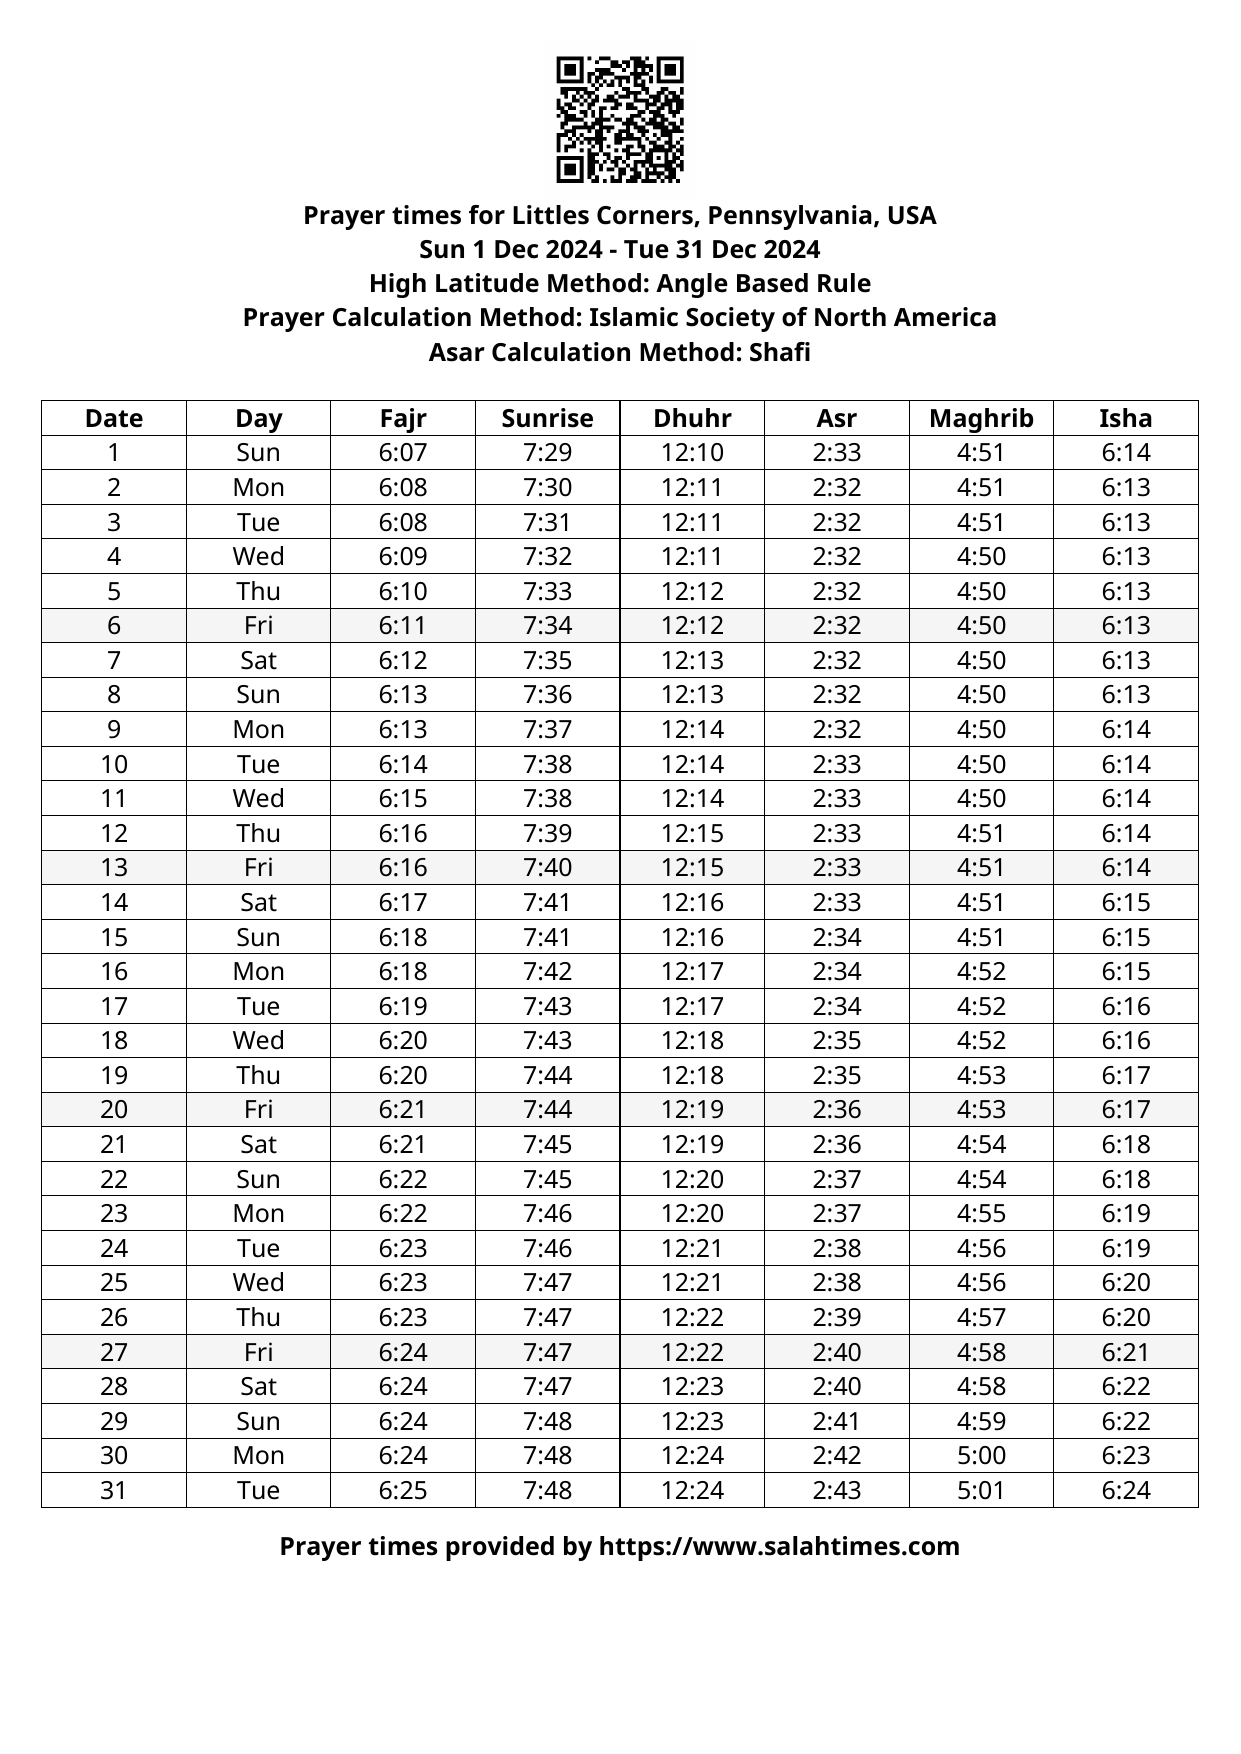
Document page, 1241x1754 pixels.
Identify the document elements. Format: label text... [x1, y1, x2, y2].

table_cell 12:10 [621, 436, 764, 469]
table_cell 6:09 [331, 539, 475, 573]
table_cell Tue [187, 989, 330, 1022]
table_cell 7:39 [476, 816, 619, 849]
table_cell 7:31 [476, 505, 619, 538]
table_cell 6:13 [1054, 470, 1198, 504]
table_cell 7:47 [476, 1266, 619, 1299]
table_cell 6:16 [331, 851, 475, 884]
table_header Dhuhr [621, 401, 764, 434]
table_cell 17 [42, 989, 186, 1022]
table_cell 12:12 [621, 609, 764, 642]
table_cell 2:35 [765, 1058, 909, 1092]
table_cell 6:08 [331, 505, 475, 538]
table_cell 6:20 [331, 1058, 475, 1092]
table_cell 4:50 [910, 643, 1053, 677]
table_cell 4:51 [910, 851, 1053, 884]
table_cell 2:32 [765, 539, 909, 573]
table_cell 7:48 [476, 1404, 619, 1437]
table_cell 6:24 [331, 1335, 475, 1368]
text Asar Calculation Method: Shafi [42, 334, 1198, 368]
table_cell 4:50 [910, 539, 1053, 573]
table_cell 4:51 [910, 920, 1053, 953]
table_cell 12:14 [621, 781, 764, 815]
table_cell 4:56 [910, 1266, 1053, 1299]
table_cell 4:50 [910, 609, 1053, 642]
table_cell 2:34 [765, 989, 909, 1022]
table_cell 6:17 [1054, 1058, 1198, 1092]
table_cell 6:18 [1054, 1127, 1198, 1161]
table_cell 2:33 [765, 747, 909, 780]
table_cell 2:35 [765, 1024, 909, 1057]
table_cell 6:13 [1054, 574, 1198, 607]
table_cell Sat [187, 885, 330, 919]
table_cell 12:11 [621, 539, 764, 573]
table_cell 2:38 [765, 1231, 909, 1264]
table_cell 7:45 [476, 1162, 619, 1195]
table_cell Wed [187, 1266, 330, 1299]
table_header Maghrib [910, 401, 1053, 434]
table_cell 7:29 [476, 436, 619, 469]
table_cell 4:53 [910, 1093, 1053, 1126]
table_cell 6:24 [331, 1369, 475, 1403]
table_cell 12:16 [621, 920, 764, 953]
table_cell 4:51 [910, 470, 1053, 504]
table_cell 6:16 [1054, 1024, 1198, 1057]
table_cell 4:53 [910, 1058, 1053, 1092]
table_cell 2:41 [765, 1404, 909, 1437]
table_cell 7:46 [476, 1196, 619, 1230]
table_cell 4:54 [910, 1162, 1053, 1195]
table_cell 2:33 [765, 781, 909, 815]
table_cell 12:21 [621, 1266, 764, 1299]
table_cell 12:22 [621, 1335, 764, 1368]
table_cell 6:13 [331, 712, 475, 746]
table_cell 12:21 [621, 1231, 764, 1264]
table_cell 6:13 [1054, 539, 1198, 573]
table_cell 6:23 [1054, 1439, 1198, 1472]
table_cell 7:42 [476, 954, 619, 988]
table_cell 2:39 [765, 1300, 909, 1334]
table_cell 7:41 [476, 885, 619, 919]
table_cell 10 [42, 747, 186, 780]
table_cell 4:54 [910, 1127, 1053, 1161]
table_cell 6:21 [1054, 1335, 1198, 1368]
text Sun 1 Dec 2024 - Tue 31 Dec 2024 [42, 232, 1198, 266]
table_cell 8 [42, 678, 186, 711]
table_cell 20 [42, 1093, 186, 1126]
table_cell 2:40 [765, 1335, 909, 1368]
table_cell 2:33 [765, 816, 909, 849]
table_cell 6:12 [331, 643, 475, 677]
table_cell Mon [187, 712, 330, 746]
table_cell 2:42 [765, 1439, 909, 1472]
table_cell Sun [187, 1162, 330, 1195]
table_cell Wed [187, 539, 330, 573]
text Prayer times provided by https://www.salahtimes.com [42, 1528, 1198, 1563]
table_header Fajr [331, 401, 475, 434]
text Prayer Calculation Method: Islamic Society of North America [42, 300, 1198, 334]
text High Latitude Method: Angle Based Rule [42, 266, 1198, 300]
table_cell 12:13 [621, 678, 764, 711]
table_cell 2:32 [765, 643, 909, 677]
table_cell 2:43 [765, 1473, 909, 1507]
table_cell 6:21 [331, 1127, 475, 1161]
table_cell Mon [187, 954, 330, 988]
table_cell Fri [187, 1335, 330, 1368]
table_cell 12:14 [621, 712, 764, 746]
table_cell 16 [42, 954, 186, 988]
table_cell 9 [42, 712, 186, 746]
table_cell 11 [42, 781, 186, 815]
table_cell Thu [187, 816, 330, 849]
table_header Asr [765, 401, 909, 434]
table_cell 6:24 [331, 1439, 475, 1472]
table_cell 6:24 [331, 1404, 475, 1437]
table_cell 6:07 [331, 436, 475, 469]
table_cell 6:11 [331, 609, 475, 642]
table_cell 12:23 [621, 1369, 764, 1403]
table_cell 6:14 [1054, 712, 1198, 746]
table_cell 6:22 [1054, 1404, 1198, 1437]
table_cell 6:24 [1054, 1473, 1198, 1507]
table_cell 12:23 [621, 1404, 764, 1437]
table_cell 2:37 [765, 1162, 909, 1195]
table_cell 7:36 [476, 678, 619, 711]
table_cell 4:52 [910, 1024, 1053, 1057]
table_cell 21 [42, 1127, 186, 1161]
table_cell 12:24 [621, 1473, 764, 1507]
table_cell Thu [187, 1058, 330, 1092]
table_cell Wed [187, 1024, 330, 1057]
table_cell 12:22 [621, 1300, 764, 1334]
table_cell 12:17 [621, 954, 764, 988]
table_cell Tue [187, 505, 330, 538]
table_cell Wed [187, 781, 330, 815]
table_cell 27 [42, 1335, 186, 1368]
table_cell Sat [187, 1369, 330, 1403]
table_cell 13 [42, 851, 186, 884]
table_header Isha [1054, 401, 1198, 434]
table_cell 12:15 [621, 816, 764, 849]
table_cell 7:41 [476, 920, 619, 953]
table_cell 7:47 [476, 1369, 619, 1403]
table_cell 7:47 [476, 1300, 619, 1334]
table_cell 7:40 [476, 851, 619, 884]
table_cell 7:48 [476, 1473, 619, 1507]
text Prayer times for Littles Corners, Pennsylvania, USA [42, 198, 1198, 232]
table_cell Tue [187, 1231, 330, 1264]
table_cell 6:13 [1054, 505, 1198, 538]
table_cell 12:20 [621, 1196, 764, 1230]
table_cell 28 [42, 1369, 186, 1403]
table_cell 23 [42, 1196, 186, 1230]
table_cell 6:14 [1054, 851, 1198, 884]
table_cell 12:20 [621, 1162, 764, 1195]
table_cell Mon [187, 1439, 330, 1472]
table_cell 12:19 [621, 1093, 764, 1126]
table_cell 7:45 [476, 1127, 619, 1161]
table_cell 12:11 [621, 505, 764, 538]
table_cell 6:13 [1054, 643, 1198, 677]
table_cell 7:32 [476, 539, 619, 573]
table_cell 7:44 [476, 1093, 619, 1126]
table_cell 19 [42, 1058, 186, 1092]
table_cell 3 [42, 505, 186, 538]
table_cell Sun [187, 1404, 330, 1437]
table_cell 7:30 [476, 470, 619, 504]
table_cell 6:22 [331, 1196, 475, 1230]
table_cell Thu [187, 1300, 330, 1334]
table_cell Mon [187, 1196, 330, 1230]
table_cell 12:11 [621, 470, 764, 504]
table_cell 2:36 [765, 1093, 909, 1126]
table_cell 6:14 [1054, 436, 1198, 469]
table_cell 7:44 [476, 1058, 619, 1092]
table_cell 7:48 [476, 1439, 619, 1472]
table_cell 22 [42, 1162, 186, 1195]
table_cell 7:34 [476, 609, 619, 642]
table_cell 2:32 [765, 574, 909, 607]
table_cell 2:40 [765, 1369, 909, 1403]
table_cell 12:16 [621, 885, 764, 919]
table_cell 4:57 [910, 1300, 1053, 1334]
table_cell 4:50 [910, 678, 1053, 711]
table_cell 12:14 [621, 747, 764, 780]
table_cell 7:33 [476, 574, 619, 607]
table_cell 6:19 [1054, 1231, 1198, 1264]
table_cell Thu [187, 574, 330, 607]
table_cell 2:38 [765, 1266, 909, 1299]
table_cell 6:20 [1054, 1300, 1198, 1334]
table_cell 7:37 [476, 712, 619, 746]
table_cell 6:13 [331, 678, 475, 711]
table_cell 6:22 [1054, 1369, 1198, 1403]
table_cell 4:50 [910, 574, 1053, 607]
table_cell 2:33 [765, 851, 909, 884]
table_cell 26 [42, 1300, 186, 1334]
table_cell 2:33 [765, 436, 909, 469]
table_cell 4:59 [910, 1404, 1053, 1437]
table_cell 2:32 [765, 712, 909, 746]
table_cell 2:34 [765, 920, 909, 953]
table_cell 6:16 [331, 816, 475, 849]
table_cell 12:12 [621, 574, 764, 607]
table_cell Fri [187, 1093, 330, 1126]
table_cell 30 [42, 1439, 186, 1472]
table_cell 6:15 [1054, 885, 1198, 919]
table_cell 6:14 [1054, 781, 1198, 815]
table_cell 6:17 [331, 885, 475, 919]
table_cell 6:22 [331, 1162, 475, 1195]
table_cell 4:50 [910, 747, 1053, 780]
table_header Day [187, 401, 330, 434]
table_cell Fri [187, 851, 330, 884]
table_cell 6:23 [331, 1300, 475, 1334]
table_cell 6:21 [331, 1093, 475, 1126]
table_cell 4:58 [910, 1335, 1053, 1368]
table_cell 15 [42, 920, 186, 953]
table_cell 2 [42, 470, 186, 504]
table_cell 31 [42, 1473, 186, 1507]
table_cell 6:14 [331, 747, 475, 780]
table_cell 4:52 [910, 989, 1053, 1022]
table_cell 6:18 [331, 954, 475, 988]
table_cell 12:15 [621, 851, 764, 884]
table_cell 29 [42, 1404, 186, 1437]
table_cell 6:18 [331, 920, 475, 953]
table_cell 18 [42, 1024, 186, 1057]
table_cell 6:13 [1054, 609, 1198, 642]
table_cell Sat [187, 643, 330, 677]
table_cell 4 [42, 539, 186, 573]
table_cell 6:10 [331, 574, 475, 607]
table_cell 2:36 [765, 1127, 909, 1161]
table_cell 6:19 [331, 989, 475, 1022]
table_cell 4:50 [910, 712, 1053, 746]
table_cell 6:08 [331, 470, 475, 504]
table_cell 4:51 [910, 505, 1053, 538]
table_cell Fri [187, 609, 330, 642]
table_cell Tue [187, 747, 330, 780]
table_cell 6:19 [1054, 1196, 1198, 1230]
table_cell Tue [187, 1473, 330, 1507]
table_cell 25 [42, 1266, 186, 1299]
table_cell 12:19 [621, 1127, 764, 1161]
table_cell 6 [42, 609, 186, 642]
table_cell Sat [187, 1127, 330, 1161]
table_cell 6:20 [1054, 1266, 1198, 1299]
table_cell 12:17 [621, 989, 764, 1022]
table_cell 4:50 [910, 781, 1053, 815]
table_cell 7:43 [476, 1024, 619, 1057]
table_cell 2:32 [765, 505, 909, 538]
table_cell 7 [42, 643, 186, 677]
table_header Sunrise [476, 401, 619, 434]
table_cell 7:43 [476, 989, 619, 1022]
table_cell 12:13 [621, 643, 764, 677]
table_cell 24 [42, 1231, 186, 1264]
table_cell 12:18 [621, 1058, 764, 1092]
picture [542, 41, 699, 198]
table_cell 5 [42, 574, 186, 607]
table_cell 12 [42, 816, 186, 849]
table_cell 2:32 [765, 609, 909, 642]
table_cell 6:15 [1054, 954, 1198, 988]
table_cell 5:00 [910, 1439, 1053, 1472]
table_cell 2:32 [765, 470, 909, 504]
table_cell 12:24 [621, 1439, 764, 1472]
table_cell Sun [187, 678, 330, 711]
table_cell 4:51 [910, 816, 1053, 849]
table_cell 4:51 [910, 436, 1053, 469]
table_cell 4:58 [910, 1369, 1053, 1403]
table_cell 2:33 [765, 885, 909, 919]
table_header Date [42, 401, 186, 434]
table_cell 7:46 [476, 1231, 619, 1264]
table_cell 1 [42, 436, 186, 469]
table_cell 6:18 [1054, 1162, 1198, 1195]
table_cell 2:34 [765, 954, 909, 988]
table_cell 6:23 [331, 1266, 475, 1299]
table_cell 6:20 [331, 1024, 475, 1057]
table_cell 6:15 [331, 781, 475, 815]
table_cell 4:56 [910, 1231, 1053, 1264]
table_cell 6:16 [1054, 989, 1198, 1022]
table_cell 6:13 [1054, 678, 1198, 711]
table_cell 5:01 [910, 1473, 1053, 1507]
table_cell 4:55 [910, 1196, 1053, 1230]
table_cell 14 [42, 885, 186, 919]
table_cell Sun [187, 920, 330, 953]
table_cell 7:35 [476, 643, 619, 677]
table_cell 6:15 [1054, 920, 1198, 953]
table_cell Sun [187, 436, 330, 469]
table_cell 6:17 [1054, 1093, 1198, 1126]
table_cell 6:14 [1054, 747, 1198, 780]
table_cell 7:47 [476, 1335, 619, 1368]
table_cell 12:18 [621, 1024, 764, 1057]
table_cell 6:23 [331, 1231, 475, 1264]
table_cell 4:51 [910, 885, 1053, 919]
table_cell 2:37 [765, 1196, 909, 1230]
table_cell 7:38 [476, 747, 619, 780]
table_cell 6:14 [1054, 816, 1198, 849]
table_cell 4:52 [910, 954, 1053, 988]
table_cell 6:25 [331, 1473, 475, 1507]
table_cell Mon [187, 470, 330, 504]
table_cell 7:38 [476, 781, 619, 815]
table_cell 2:32 [765, 678, 909, 711]
